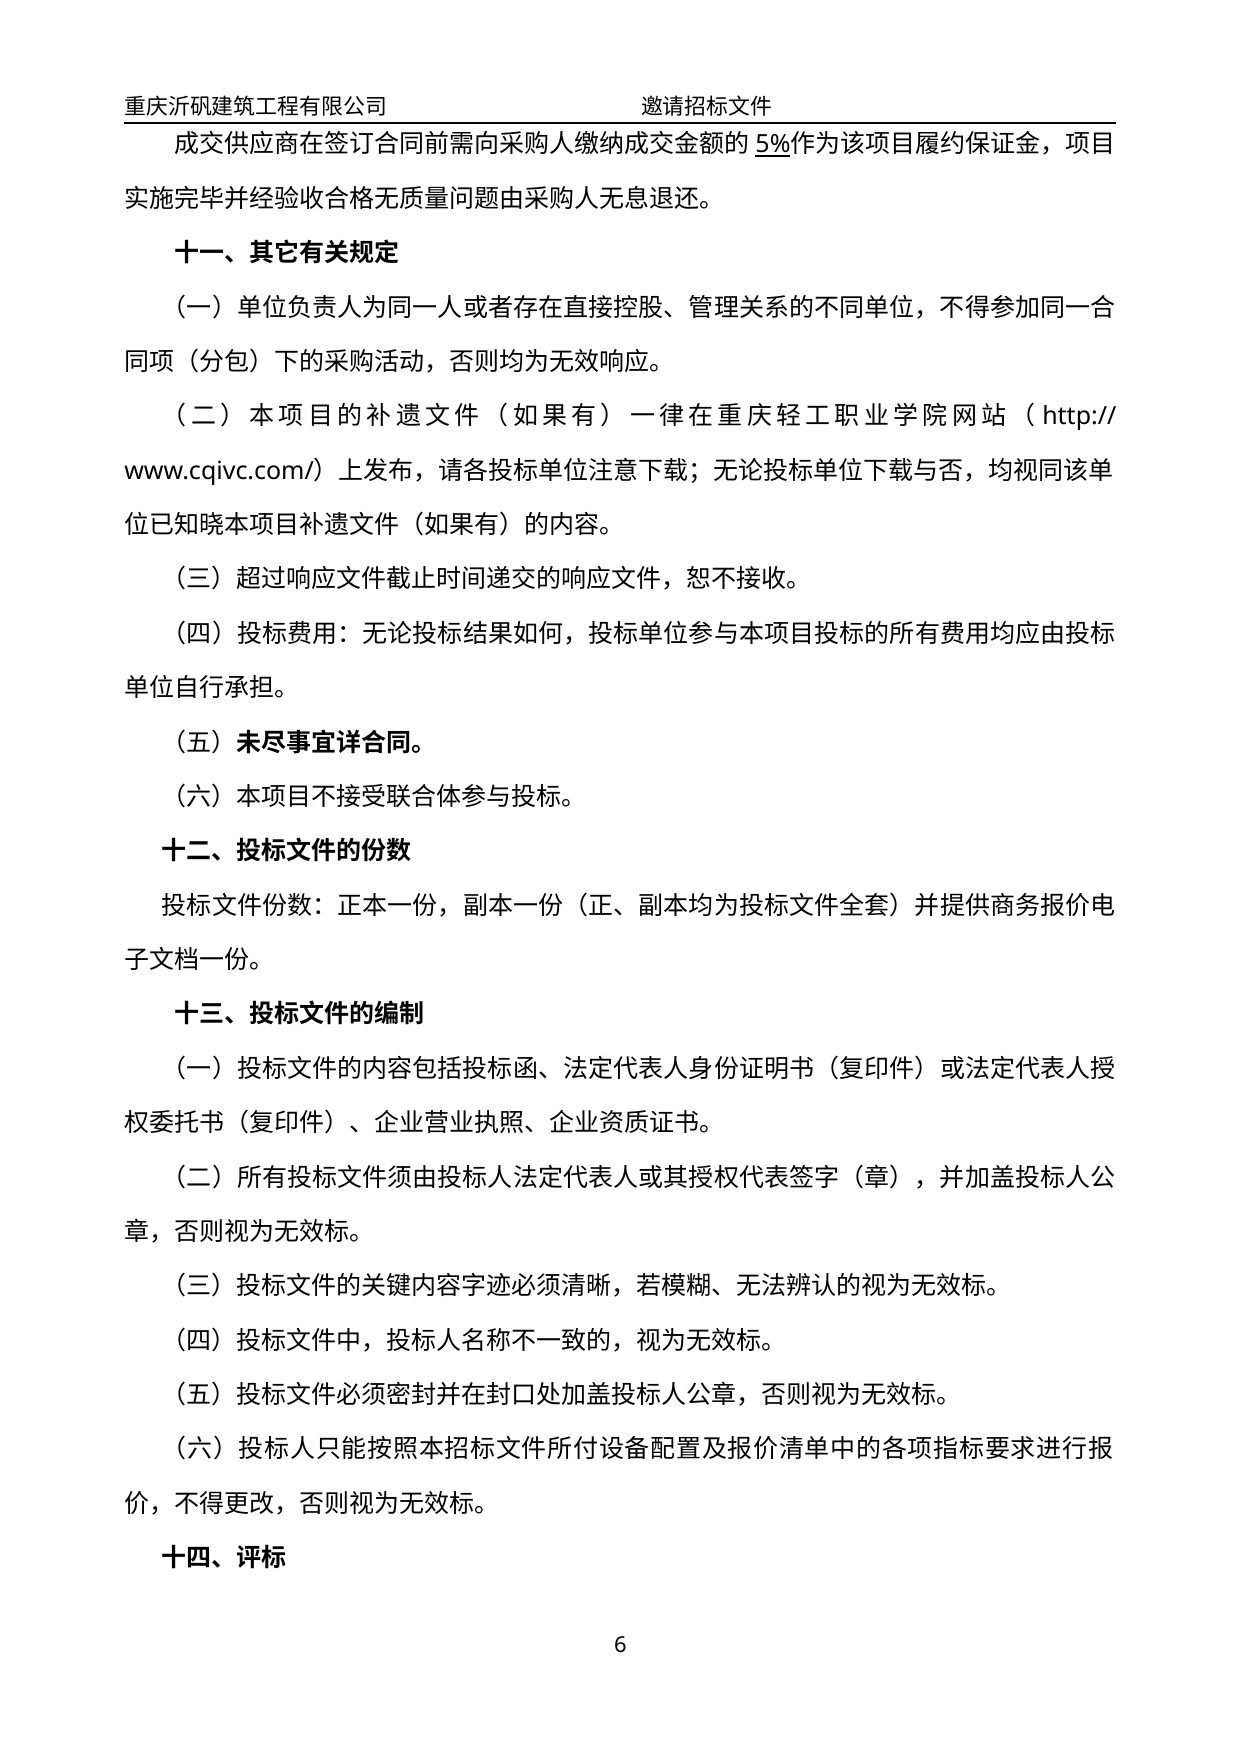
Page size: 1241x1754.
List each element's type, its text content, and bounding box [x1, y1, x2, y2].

text 成交供应商在签订合同前需向采购人缴纳成交金额的5%作为该项目履约保证金，项目实施完毕并经验收合格无质量问题由采购人无息退还。 [124, 124, 1116, 214]
text （六）本项目不接受联合体参与投标。 [124, 776, 1116, 813]
subtitle 十三、投标文件的编制 [124, 994, 1116, 1030]
subtitle 十一、其它有关规定 [124, 233, 1116, 269]
text （六）投标人只能按照本招标文件所付设备配置及报价清单中的各项指标要求进行报价，不得更改，否则视为无效标。 [124, 1429, 1116, 1519]
text （一）投标文件的内容包括投标函、法定代表人身份证明书（复印件）或法定代表人授权委托书（复印件）、企业营业执照、企业资质证书。 [124, 1048, 1116, 1139]
text 十四、评标 [124, 1538, 1116, 1574]
text （三）超过响应文件截止时间递交的响应文件，恕不接收。 [124, 559, 1116, 595]
text 投标文件份数：正本一份，副本一份（正、副本均为投标文件全套）并提供商务报价电子文档一份。 [124, 885, 1116, 976]
text （五）未尽事宜详合同。 [124, 722, 1116, 758]
text （二）本项目的补遗文件（如果有）一律在重庆轻工职业学院网站（http://www.cqivc.com/）上发布，请各投标单位注意下载；无论投标单位下载与否，均视同该单位已知晓本项目补遗文件（如果有）的内容。 [124, 396, 1116, 541]
text （一）单位负责人为同一人或者存在直接控股、管理关系的不同单位，不得参加同一合同项（分包）下的采购活动，否则均为无效响应。 [124, 287, 1116, 378]
text （四）投标费用：无论投标结果如何，投标单位参与本项目投标的所有费用均应由投标单位自行承担。 [124, 613, 1116, 704]
text （二）所有投标文件须由投标人法定代表人或其授权代表签字（章），并加盖投标人公章，否则视为无效标。 [124, 1157, 1116, 1248]
text （四）投标文件中，投标人名称不一致的，视为无效标。 [124, 1320, 1116, 1356]
text （五）投标文件必须密封并在封口处加盖投标人公章，否则视为无效标。 [124, 1374, 1116, 1411]
text （三）投标文件的关键内容字迹必须清晰，若模糊、无法辨认的视为无效标。 [124, 1266, 1116, 1302]
text 十二、投标文件的份数 [124, 831, 1116, 867]
